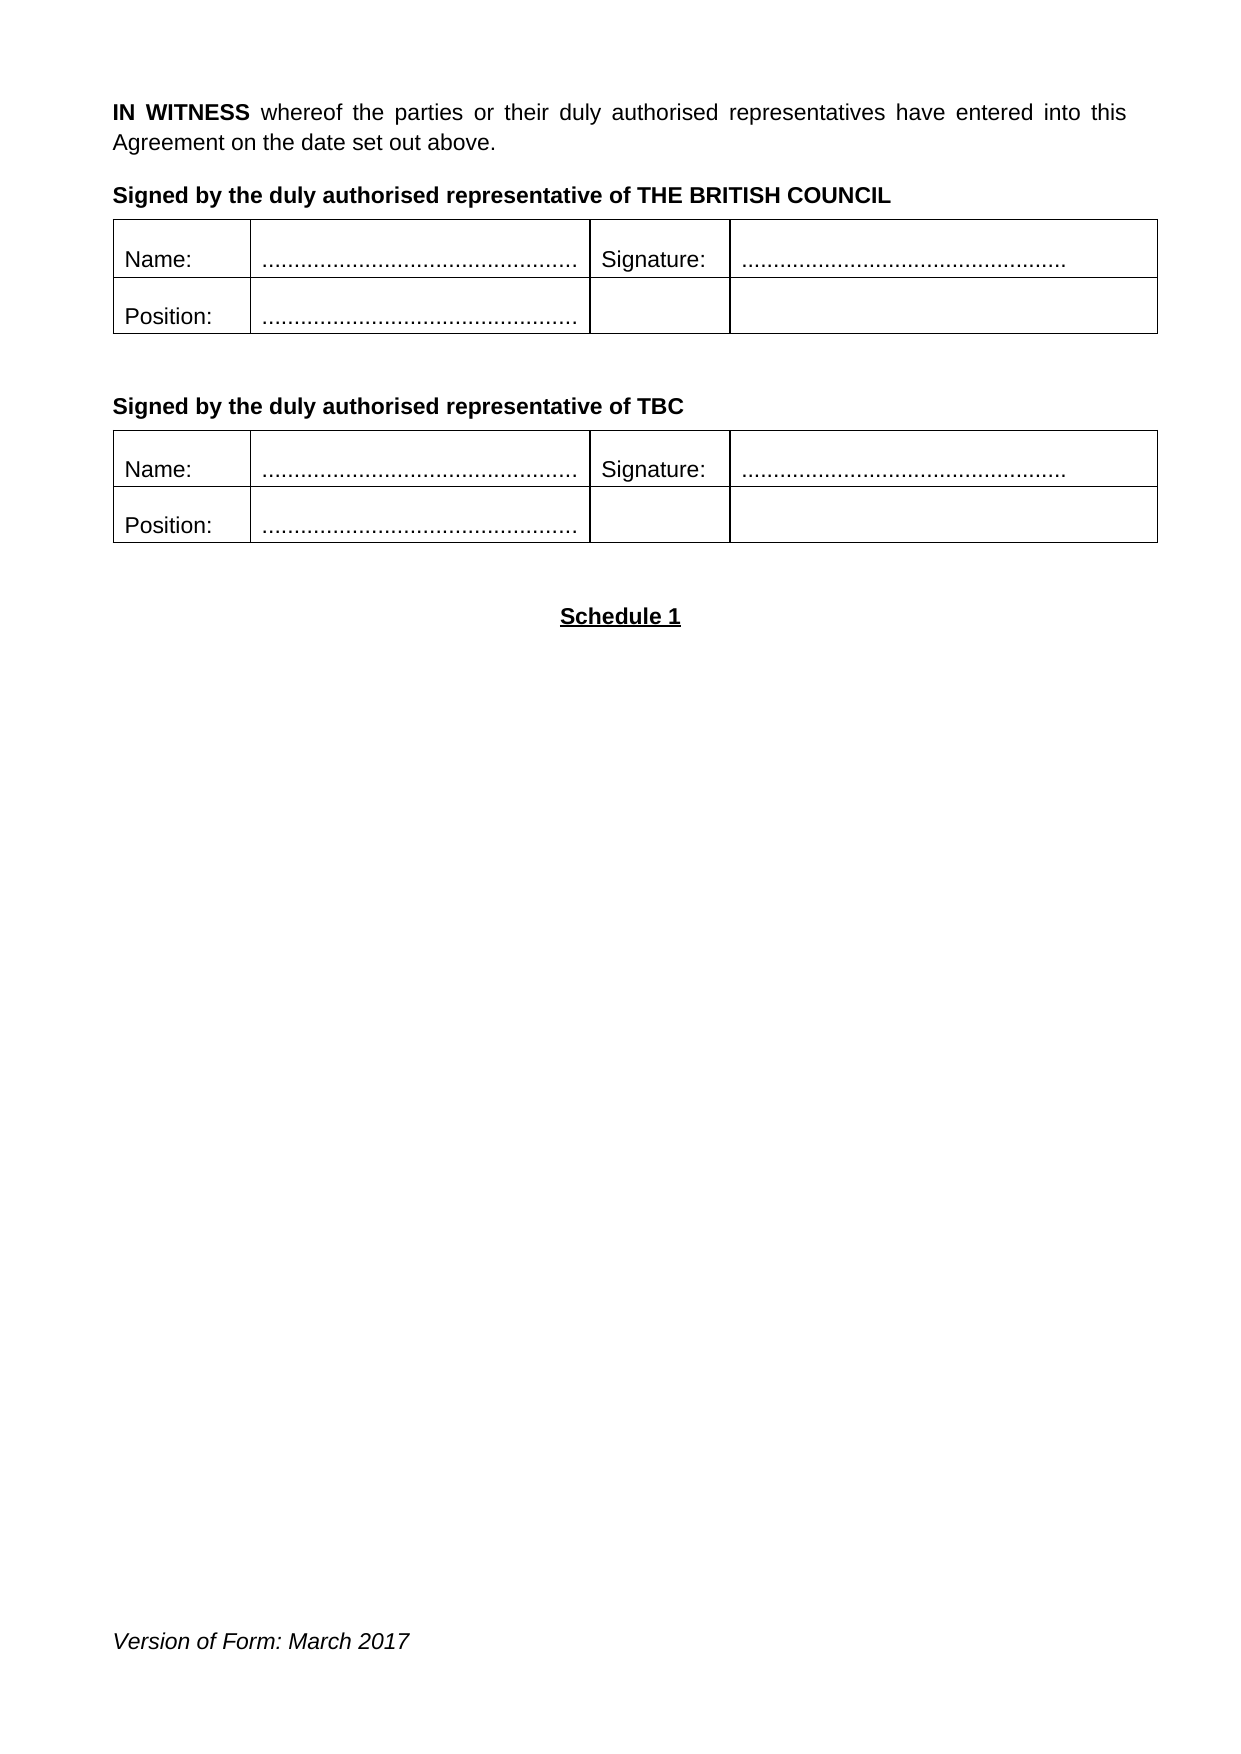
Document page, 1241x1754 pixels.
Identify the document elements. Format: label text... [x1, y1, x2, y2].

table_cell [251, 278, 589, 333]
table_cell Position: [114, 487, 250, 542]
table_cell [591, 487, 729, 542]
table_header [731, 220, 1157, 277]
table_header Signature: [591, 220, 729, 277]
table_cell [591, 278, 729, 333]
text Signed by the duly authorised representative of TBC [112, 393, 1128, 420]
table_header [251, 431, 589, 486]
table_header [251, 220, 589, 277]
table_header Name: [114, 431, 250, 486]
table_header Name: [114, 220, 250, 277]
text Signed by the duly authorised representative of THE BRITISH COUNCIL [112, 182, 1128, 208]
table_cell [731, 278, 1157, 333]
table_header Signature: [591, 431, 729, 486]
table_cell [731, 487, 1157, 542]
table_cell [251, 487, 589, 542]
table_cell Position: [114, 278, 250, 333]
table_header [731, 431, 1157, 486]
text IN WITNESS whereof the parties or their duly authorised representatives have entered into this Agreement on the date set out above. [112, 99, 1128, 155]
